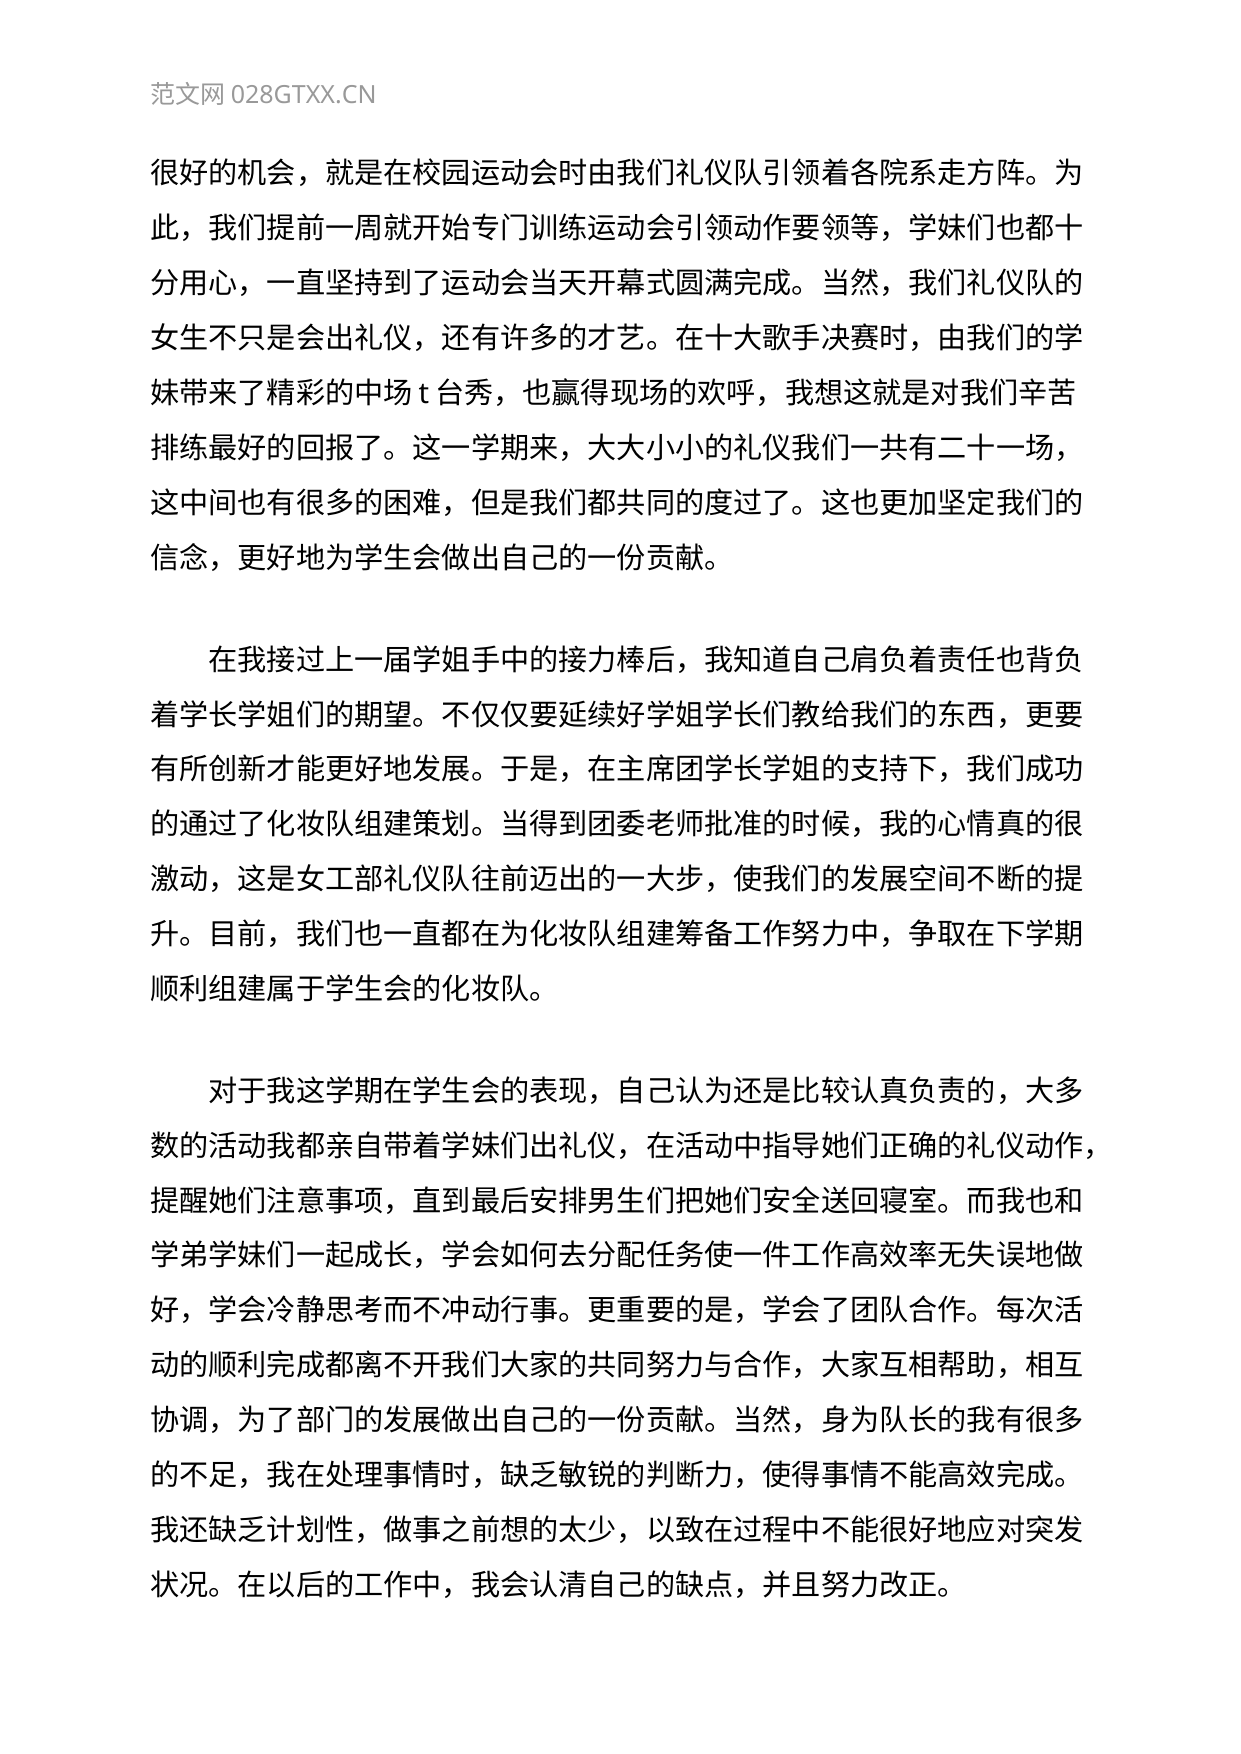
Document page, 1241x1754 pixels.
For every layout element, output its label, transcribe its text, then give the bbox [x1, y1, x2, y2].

text 对于我这学期在学生会的表现，自己认为还是比较认真负责的，大多数的活动我都亲自带着学妹们出礼仪，在活动中指导她们正确的礼仪动作，提醒她们注意事项，直到最后安排男生们把她们安全送回寝室。而我也和学弟学妹们一起成长，学会如何去分配任务使一件工作高效率无失误地做好，学会冷静思考而不冲动行事。更重要的是，学会了团队合作。每次活动的顺利完成都离不开我们大家的共同努力与合作，大家互相帮助，相互协调，为了部门的发展做出自己的一份贡献。当然，身为队长的我有很多的不足，我在处理事情时，缺乏敏锐的判断力，使得事情不能高效完成。我还缺乏计划性，做事之前想的太少，以致在过程中不能很好地应对突发状况。在以后的工作中，我会认清自己的缺点，并且努力改正。 [150, 1067, 1090, 1604]
text 在我接过上一届学姐手中的接力棒后，我知道自己肩负着责任也背负着学长学姐们的期望。不仅仅要延续好学姐学长们教给我们的东西，更要有所创新才能更好地发展。于是，在主席团学长学姐的支持下，我们成功的通过了化妆队组建策划。当得到团委老师批准的时候，我的心情真的很激动，这是女工部礼仪队往前迈出的一大步，使我们的发展空间不断的提升。目前，我们也一直都在为化妆队组建筹备工作努力中，争取在下学期顺利组建属于学生会的化妆队。 [150, 636, 1090, 1008]
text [150, 150, 1090, 577]
